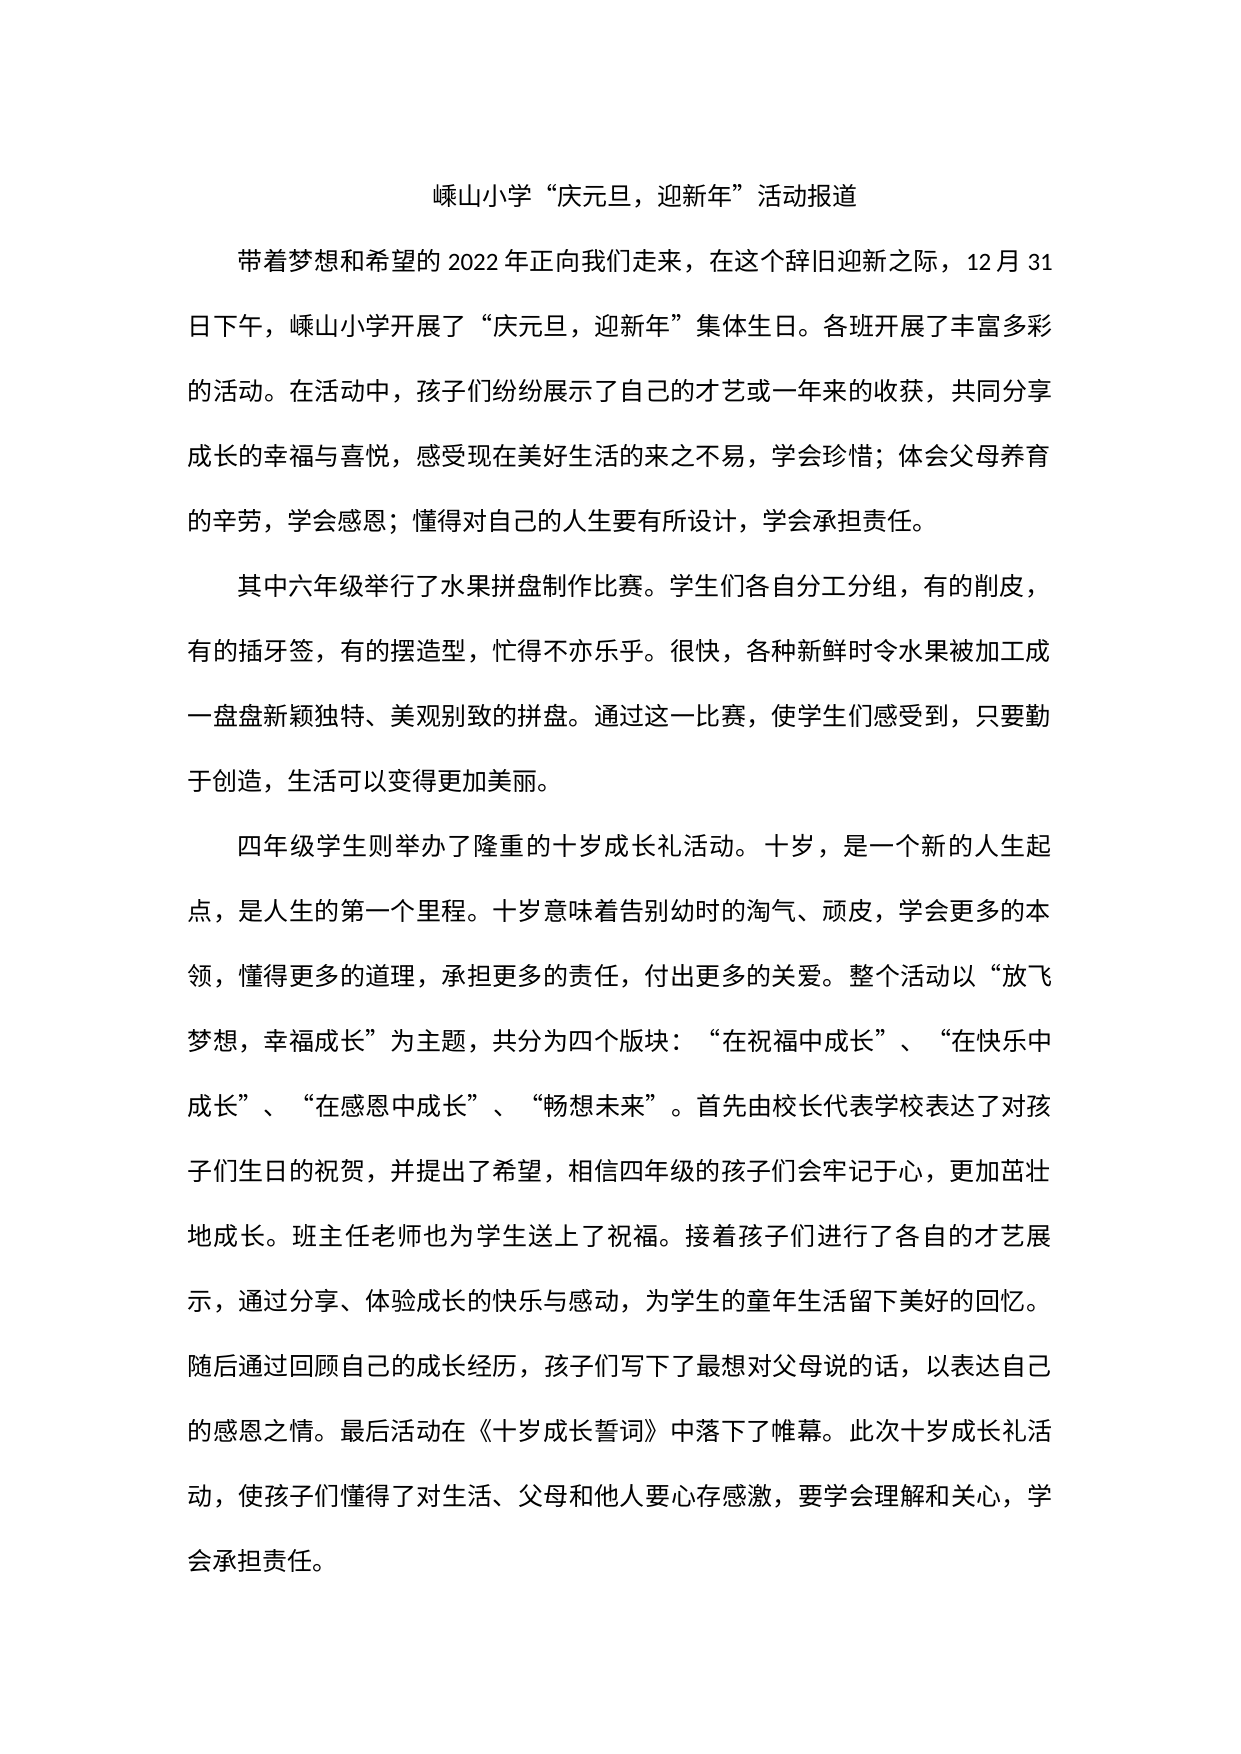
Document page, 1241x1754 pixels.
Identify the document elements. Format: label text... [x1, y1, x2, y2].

text 四年级学生则举办了隆重的十岁成长礼活动。十岁，是一个新的人生起点，是人生的第一个里程。十岁意味着告别幼时的淘气、顽皮，学会更多的本领，懂得更多的道理，承担更多的责任，付出更多的关爱。整个活动以“放飞梦想，幸福成长”为主题，共分为四个版块：“在祝福中成长”、“在快乐中成长”、“在感恩中成长”、“畅想未来”。首先由校长代表学校表达了对孩子们生日的祝贺，并提出了希望，相信四年级的孩子们会牢记于心，更加茁壮地成长。班主任老师也为学生送上了祝福。接着孩子们进行了各自的才艺展示，通过分享、体验成长的快乐与感动，为学生的童年生活留下美好的回忆。随后通过回顾自己的成长经历，孩子们写下了最想对父母说的话，以表达自己的感恩之情。最后活动在《十岁成长誓词》中落下了帷幕。此次十岁成长礼活动，使孩子们懂得了对生活、父母和他人要心存感激，要学会理解和关心，学会承担责任。 [187, 812, 1053, 1592]
text 带着梦想和希望的2022年正向我们走来，在这个辞旧迎新之际，12月31日下午，嵊山小学开展了“庆元旦，迎新年”集体生日。各班开展了丰富多彩的活动。在活动中，孩子们纷纷展示了自己的才艺或一年来的收获，共同分享成长的幸福与喜悦，感受现在美好生活的来之不易，学会珍惜；体会父母养育的辛劳，学会感恩；懂得对自己的人生要有所设计，学会承担责任。 [187, 227, 1053, 552]
text 嵊山小学“庆元旦，迎新年”活动报道 [187, 162, 1053, 227]
text 其中六年级举行了水果拼盘制作比赛。学生们各自分工分组，有的削皮，有的插牙签，有的摆造型，忙得不亦乐乎。很快，各种新鲜时令水果被加工成一盘盘新颖独特、美观别致的拼盘。通过这一比赛，使学生们感受到，只要勤于创造，生活可以变得更加美丽。 [187, 552, 1053, 812]
